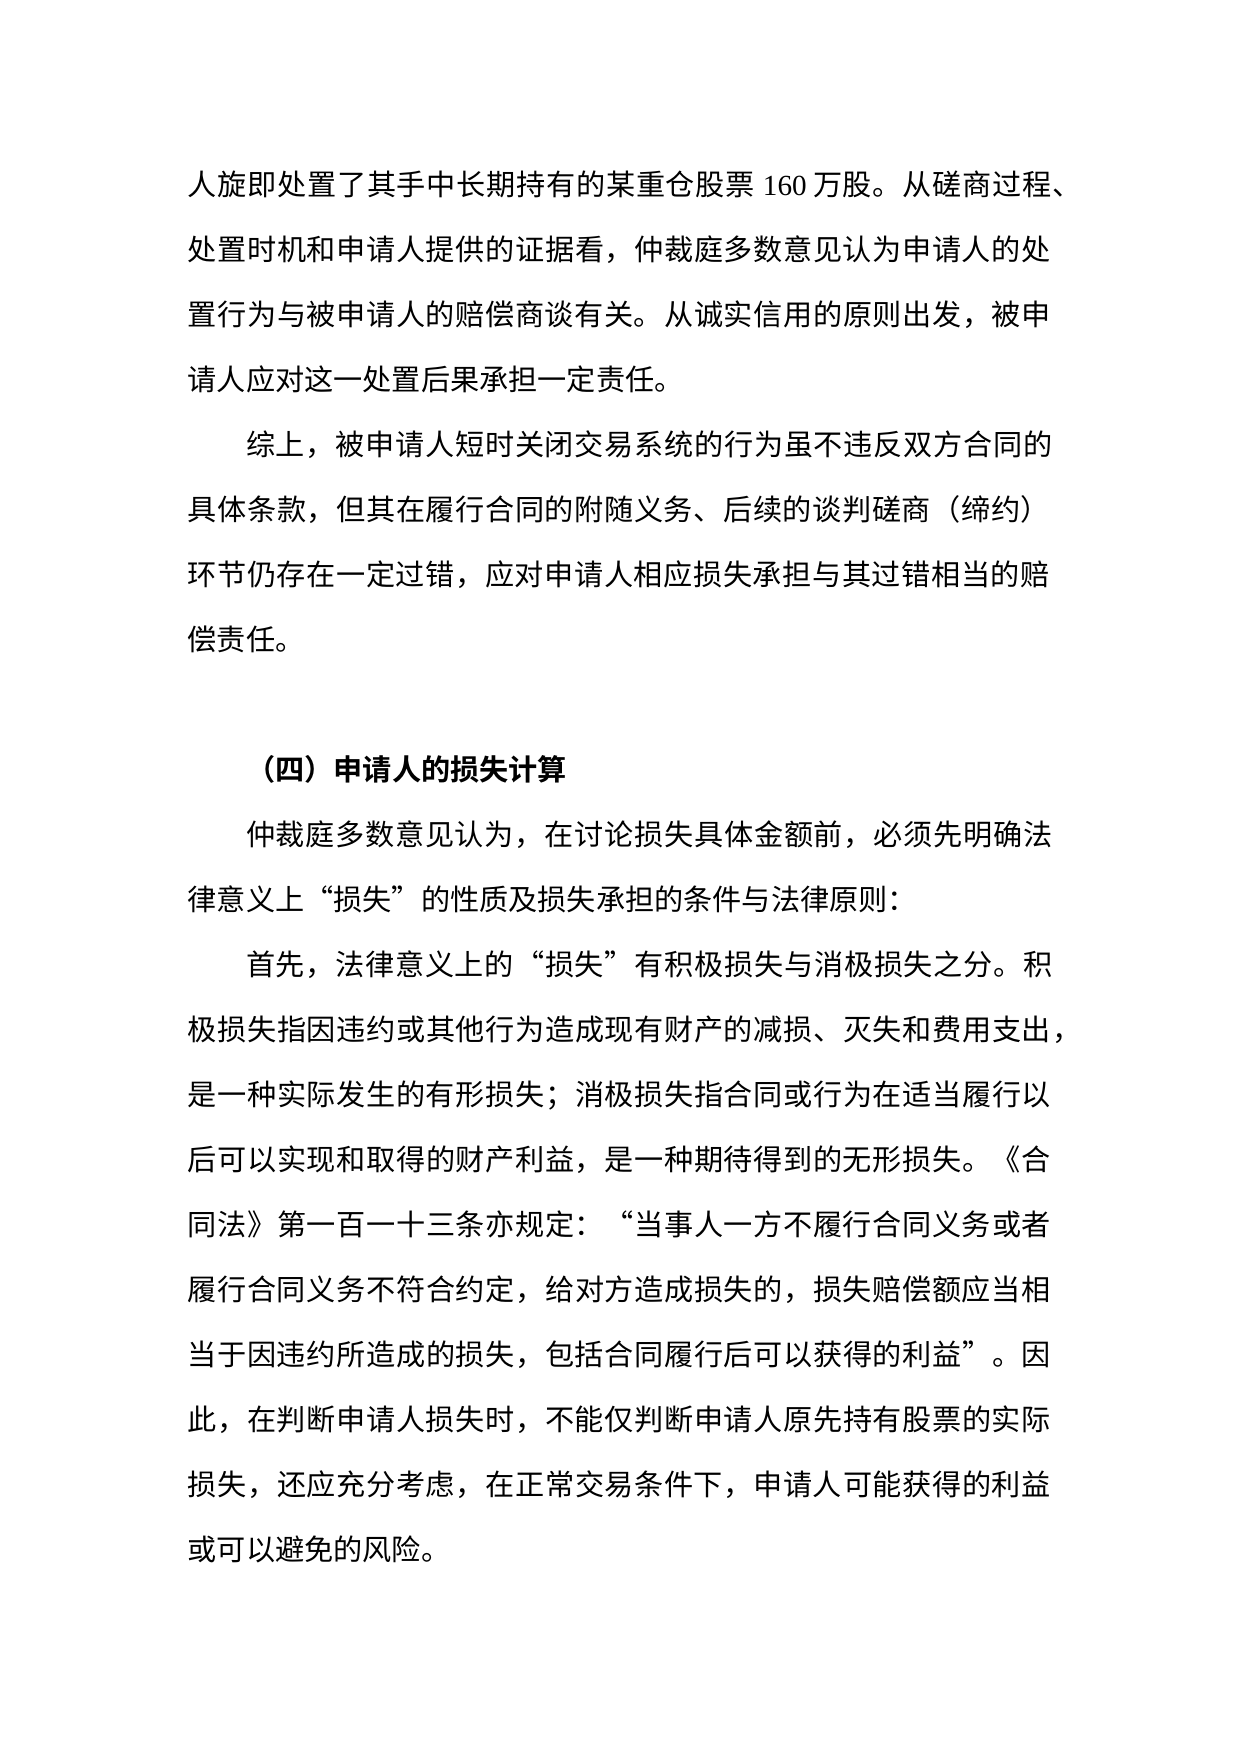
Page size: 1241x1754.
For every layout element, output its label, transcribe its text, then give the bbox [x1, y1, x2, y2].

text 综上，被申请人短时关闭交易系统的行为虽不违反双方合同的具体条款，但其在履行合同的附随义务、后续的谈判磋商（缔约）环节仍存在一定过错，应对申请人相应损失承担与其过错相当的赔偿责任。 [187, 410, 1053, 670]
text 仲裁庭多数意见认为，在讨论损失具体金额前，必须先明确法律意义上“损失”的性质及损失承担的条件与法律原则： [187, 800, 1053, 930]
text （四）申请人的损失计算 [187, 735, 1053, 800]
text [187, 150, 1053, 410]
text 首先，法律意义上的“损失”有积极损失与消极损失之分。积极损失指因违约或其他行为造成现有财产的减损、灭失和费用支出，是一种实际发生的有形损失；消极损失指合同或行为在适当履行以后可以实现和取得的财产利益，是一种期待得到的无形损失。《合同法》第一百一十三条亦规定：“当事人一方不履行合同义务或者履行合同义务不符合约定，给对方造成损失的，损失赔偿额应当相当于因违约所造成的损失，包括合同履行后可以获得的利益”。因此，在判断申请人损失时，不能仅判断申请人原先持有股票的实际损失，还应充分考虑，在正常交易条件下，申请人可能获得的利益或可以避免的风险。 [187, 930, 1053, 1580]
